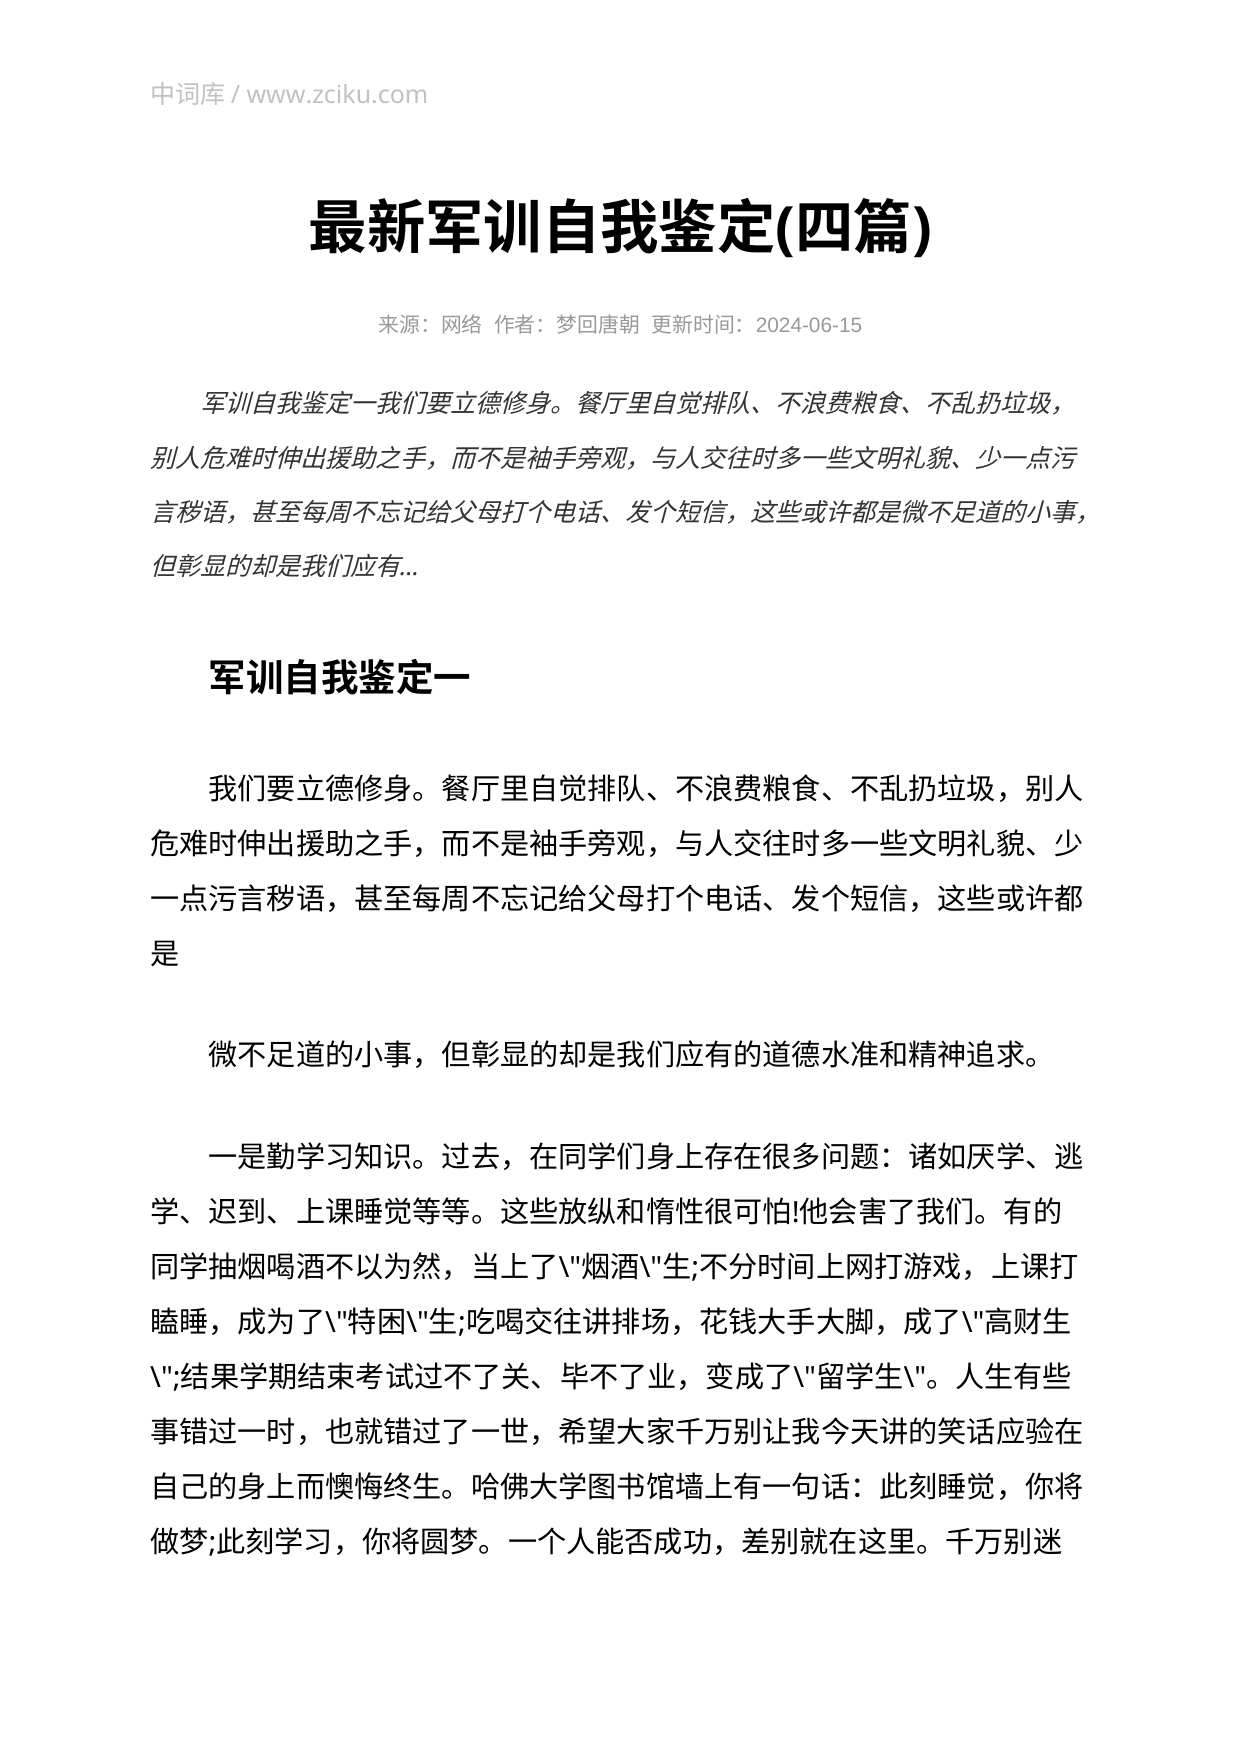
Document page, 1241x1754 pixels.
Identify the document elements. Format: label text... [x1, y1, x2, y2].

text 微不足道的小事，但彰显的却是我们应有的道德水准和精神追求。 [150, 1032, 1090, 1074]
text 军训自我鉴定一 [150, 648, 1090, 702]
text 来源：网络 作者：梦回唐朝 更新时间：2024-06-15 [150, 313, 1090, 337]
subtitle 最新军训自我鉴定(四篇) [150, 181, 1090, 266]
text 军训自我鉴定一我们要立德修身。餐厅里自觉排队、不浪费粮食、不乱扔垃圾，别人危难时伸出援助之手，而不是袖手旁观，与人交往时多一些文明礼貌、少一点污言秽语，甚至每周不忘记给父母打个电话、发个短信，这些或许都是微不足道的小事，但彰显的却是我们应有... [150, 384, 1090, 583]
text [150, 1134, 1090, 1561]
text 我们要立德修身。餐厅里自觉排队、不浪费粮食、不乱扔垃圾，别人危难时伸出援助之手，而不是袖手旁观，与人交往时多一些文明礼貌、少一点污言秽语，甚至每周不忘记给父母打个电话、发个短信，这些或许都是 [150, 766, 1090, 972]
